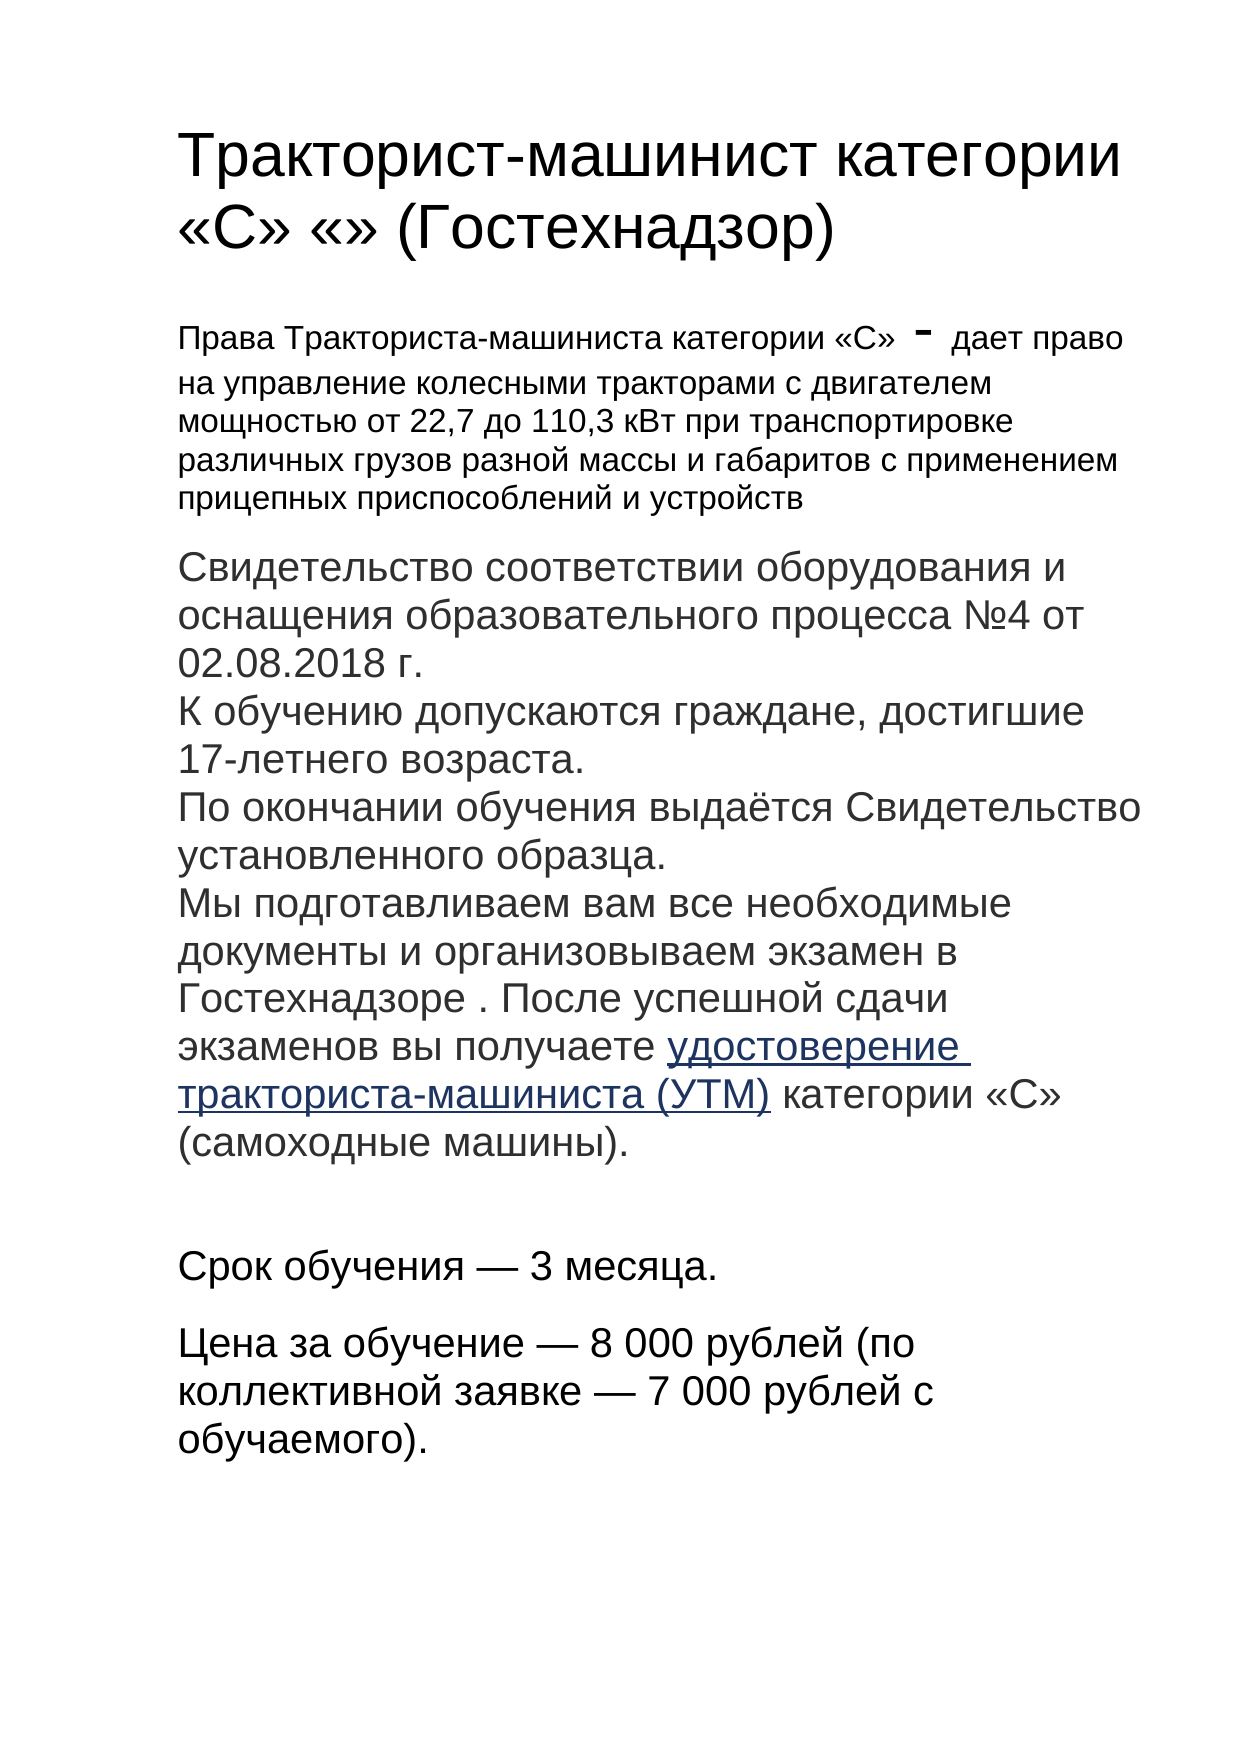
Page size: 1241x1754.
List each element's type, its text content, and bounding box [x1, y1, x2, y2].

text Свидетельство соответствии оборудования и оснащения образовательного процесса №4 от 02.08.2018 г. К обучению допускаются граждане, достигшие 17-летнего возраста. По окончании обучения выдаётся Свидетельство установленного образца. Мы подготавливаем вам все необходимые документы и организовываем экзамен в Гостехнадзоре . После успешной сдачи экзаменов вы получаете удостоверение тракториста-машиниста (УТМ) категории «С» (самоходные машины). [177, 542, 1152, 1165]
text Цена за обучение — 8 000 рублей (по коллективной заявке — 7 000 рублей с обучаемого). [177, 1318, 1152, 1462]
text Права Тракториста-машиниста категории «С» - дает право на управление колесными тракторами с двигателем мощностью от 22,7 до 110,3 кВт при транспортировке различных грузов разной массы и габаритов с применением прицепных приспособлений и устройств [177, 291, 1152, 517]
text Тракторист-машинист категории «С» «» (Гостехнадзор) [177, 118, 1152, 262]
text Срок обучения — 3 месяца. [177, 1194, 1152, 1290]
